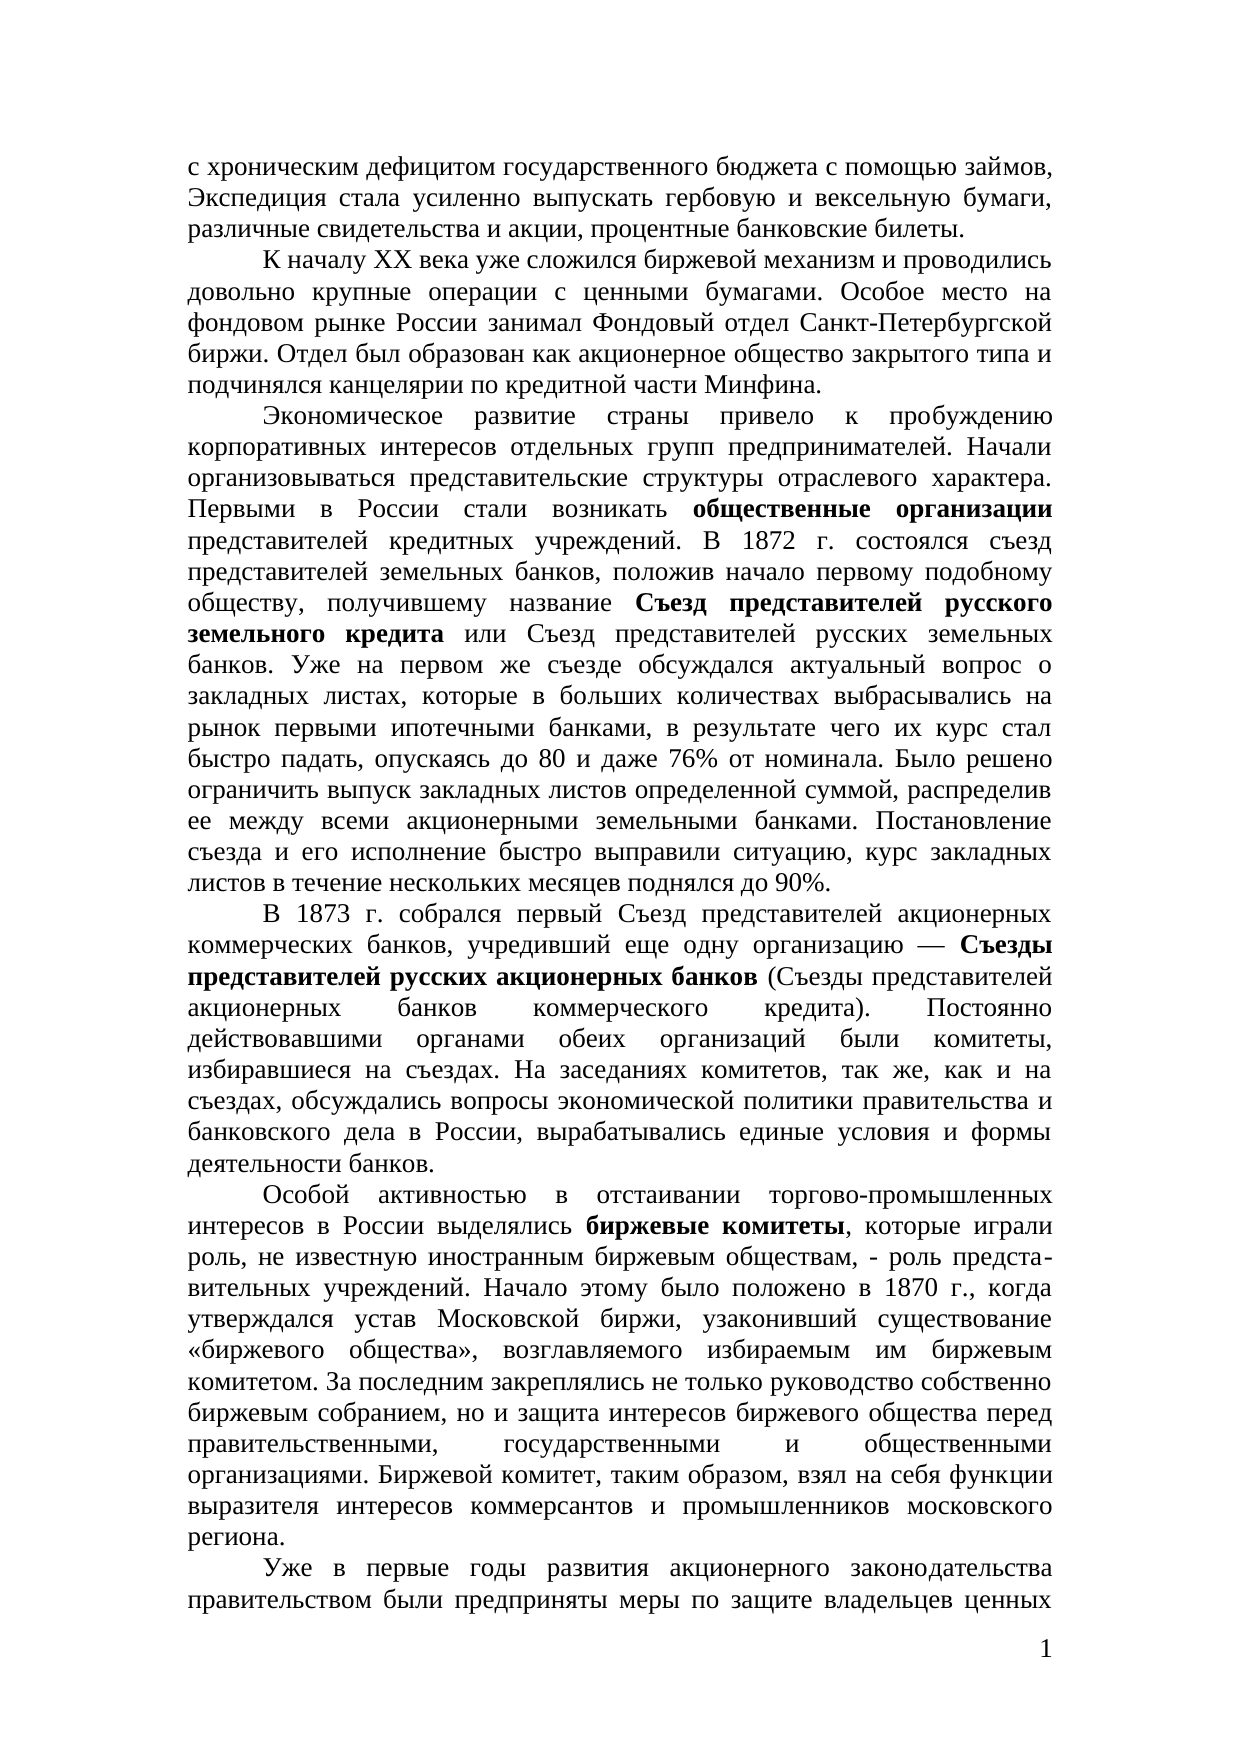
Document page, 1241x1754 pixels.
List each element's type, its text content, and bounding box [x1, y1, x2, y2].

text В 1873 г. собрался первый Съезд представителей акционерных коммерческих банков, учредивший еще одну организацию — Съезды представителей русских акционерных банков (Съезды представителей акционерных банков коммерческого кредита). Постоянно действовавшими органами обеих организаций были комитеты, избиравшиеся на съездах. На заседаниях комитетов, так же, как и на съездах, обсуждались вопросы экономической политики правительства и банковского дела в России, вырабатывались единые условия и формы деятельности банков. [187, 897, 1053, 1178]
text Особой активностью в отстаивании торгово-промышленных интересов в России выделялись биржевые комитеты, которые играли роль, не известную иностранным биржевым обществам, - роль представительных учреждений. Начало этому было положено в 1870 г., когда утверждался устав Московской биржи, узаконивший существование «биржевого общества», возглавляемого избираемым им биржевым комитетом. За последним закреплялись не только руководство собственно биржевым собранием, но и защита интересов биржевого общества перед правительственными, государственными и общественными организациями. Биржевой комитет, таким образом, взял на себя функции выразителя интересов коммерсантов и промышленников московского региона. [187, 1178, 1053, 1552]
text Экономическое развитие страны привело к пробуждению корпоративных интересов отдельных групп предпринимателей. Начали организовываться представительские структуры отраслевого характера. Первыми в России стали возникать общественные организации представителей кредитных учреждений. В 1872 г. состоялся съезд представителей земельных банков, положив начало первому подобному обществу, получившему название Съезд представителей русского земельного кредита или Съезд представителей русских земельных банков. Уже на первом же съезде обсуждался актуальный вопрос о закладных листах, которые в больших количествах выбрасывались на рынок первыми ипотечными банками, в результате чего их курс стал быстро падать, опускаясь до 80 и даже 76% от номинала. Было решено ограничить выпуск закладных листов определенной суммой, распределив ее между всеми акционерными земельными банками. Постановление съезда и его исполнение быстро выправили ситуацию, курс закладных листов в течение нескольких месяцев поднялся до 90%. [187, 399, 1053, 897]
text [187, 1552, 1053, 1614]
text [187, 150, 1053, 243]
text К началу ХХ века уже сложился биржевой механизм и проводились довольно крупные операции с ценными бумагами. Особое место на фондовом рынке России занимал Фондовый отдел Санкт-Петербургской биржи. Отдел был образован как акционерное общество закрытого типа и подчинялся канцелярии по кредитной части Минфина. [187, 243, 1053, 399]
